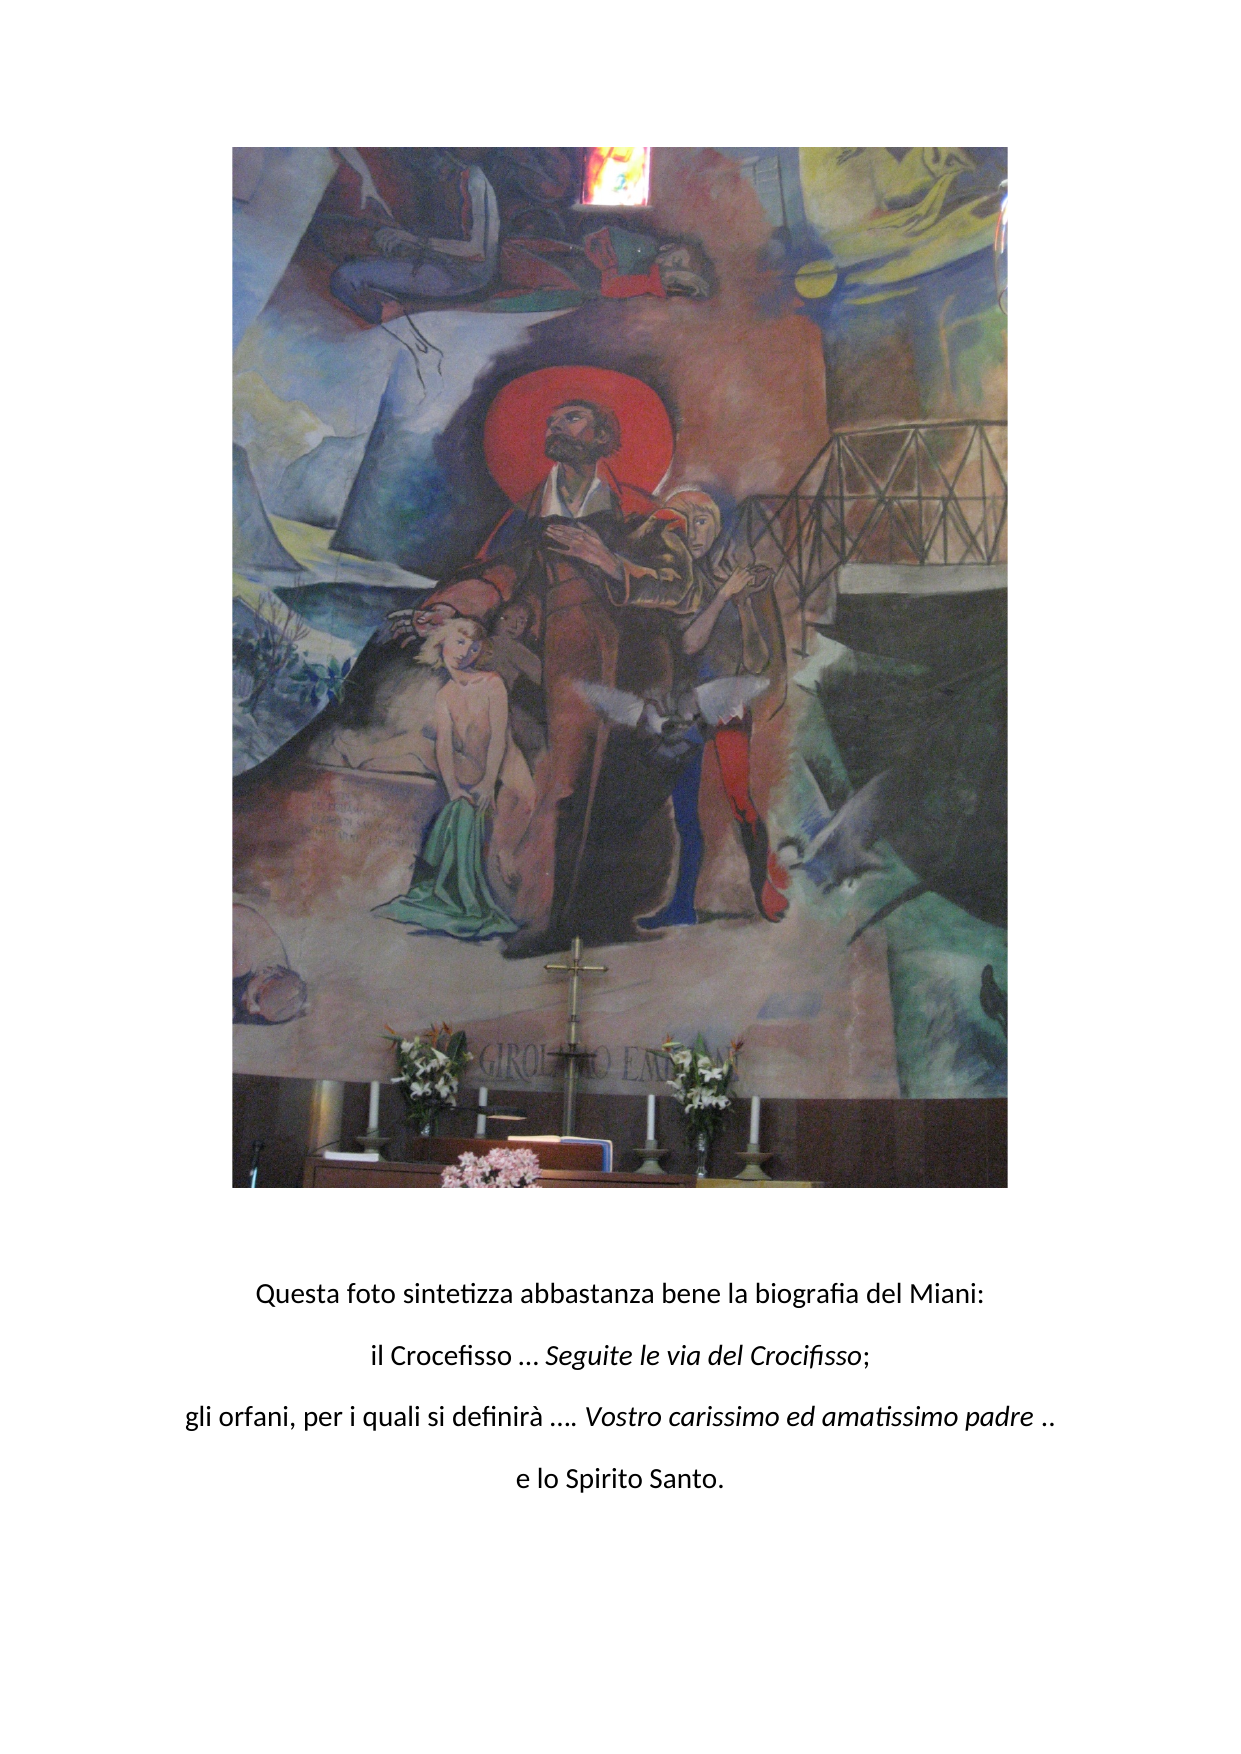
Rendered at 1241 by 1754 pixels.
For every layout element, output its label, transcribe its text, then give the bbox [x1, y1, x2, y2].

text Questa foto sintetizza abbastanza bene la biografia del Miani: [118, 1275, 1122, 1310]
text gli orfani, per i quali si definirà …. Vostro carissimo ed amatissimo padre .. [118, 1398, 1122, 1434]
picture [232, 147, 1008, 1188]
text e lo Spirito Santo. [118, 1460, 1122, 1496]
text il Crocefisso … Seguite le via del Crocifisso; [118, 1337, 1122, 1372]
